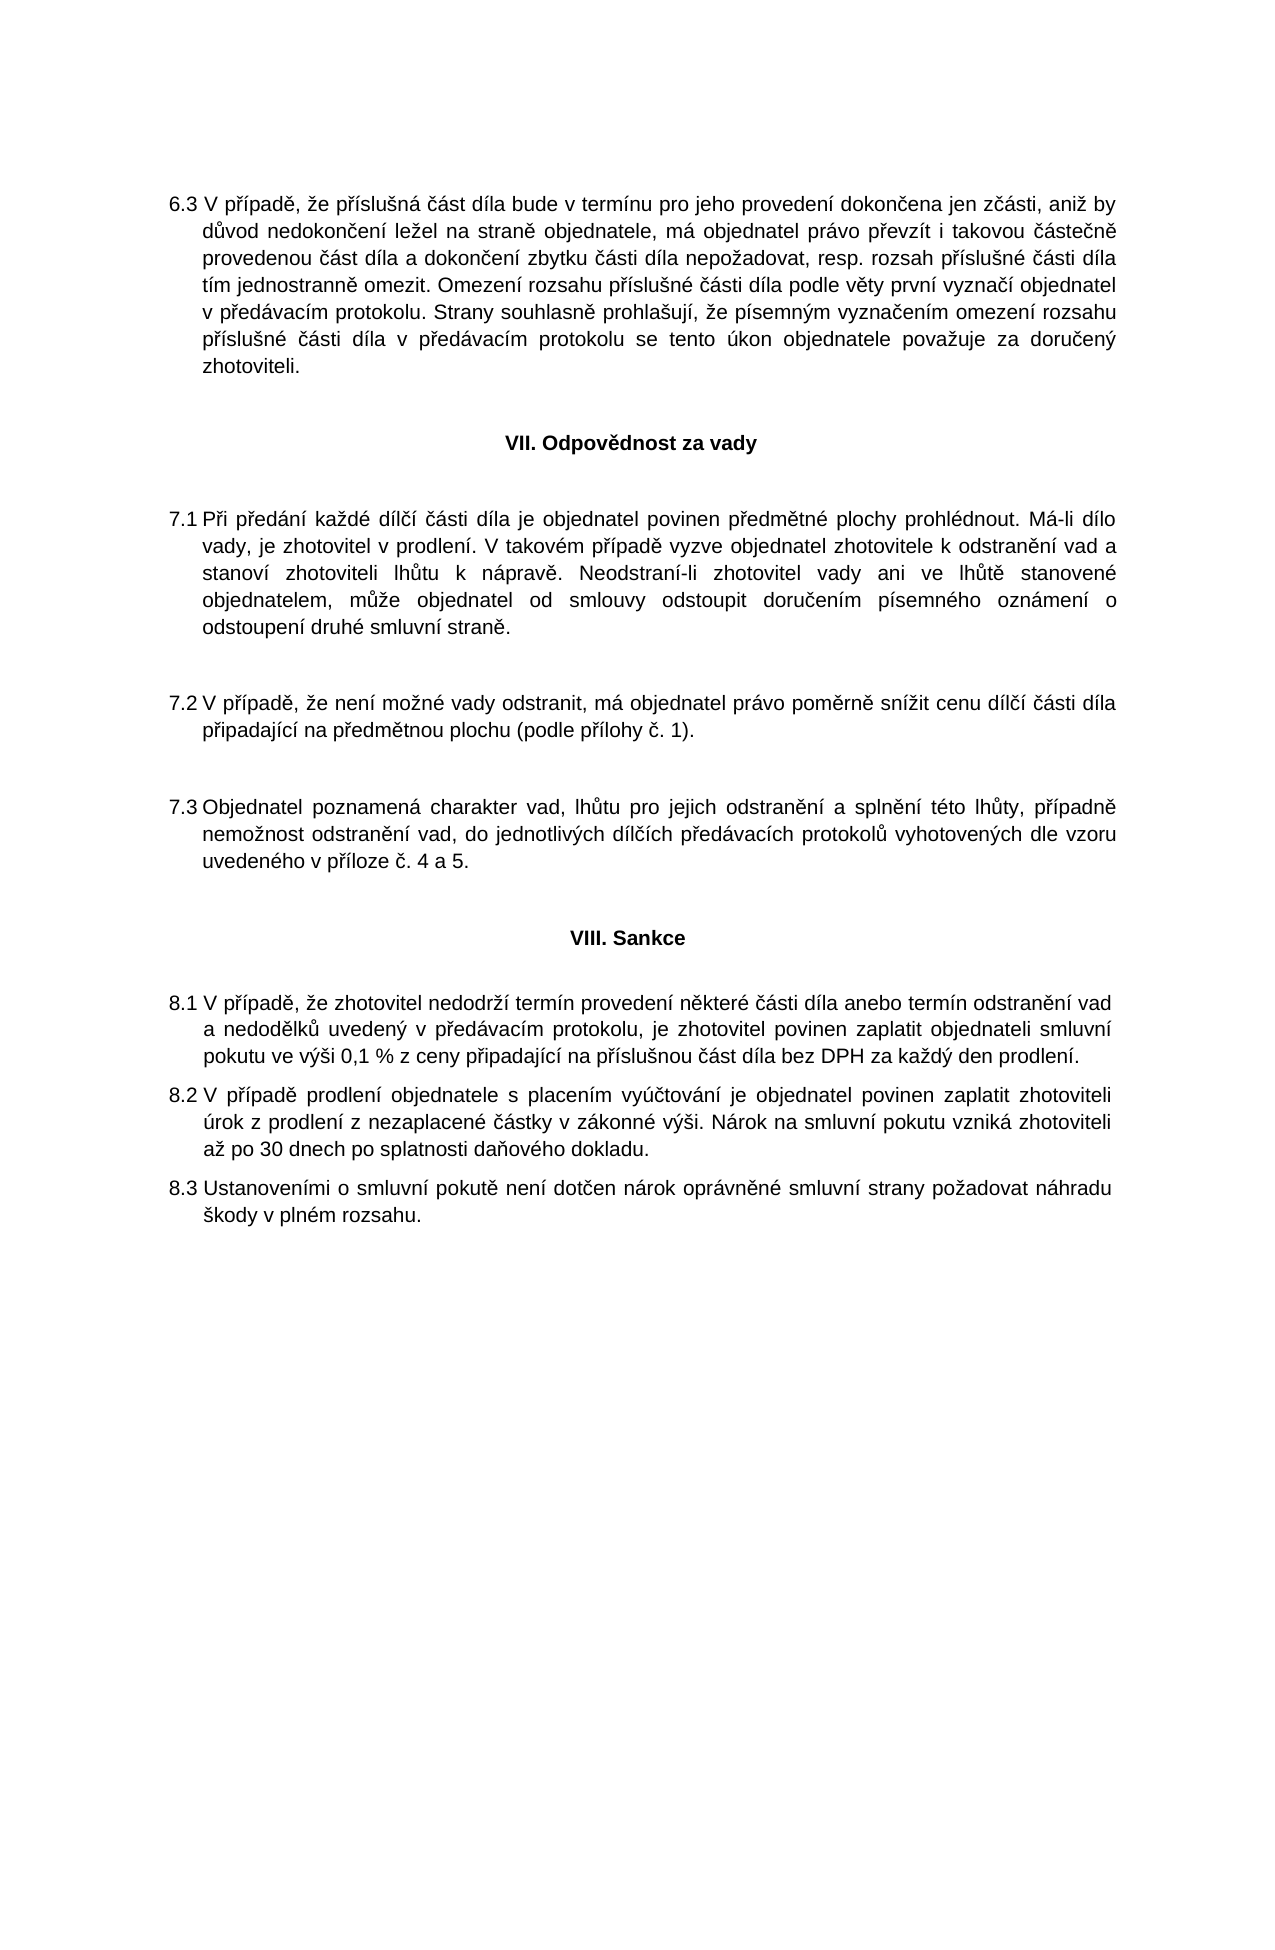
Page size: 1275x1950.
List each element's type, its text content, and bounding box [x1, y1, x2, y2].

list V případě, že zhotovitel nedodrží termín provedení některé části díla anebo termín odstranění vad a nedodělků uvedený v předávacím protokolu, je zhotovitel povinen zaplatit objednateli smluvní pokutu ve výši 0,1 % z ceny připadající na příslušnou část díla bez DPH za každý den prodlení. [168, 989, 1113, 1068]
list Při předání každé dílčí části díla je objednatel povinen předmětné plochy prohlédnout. Má-li dílo vady, je zhotovitel v prodlení. V takovém případě vyzve objednatel zhotovitele k odstranění vad a stanoví zhotoviteli lhůtu k nápravě. Neodstraní-li zhotovitel vady ani ve lhůtě stanovené objednatelem, může objednatel od smlouvy odstoupit doručením písemného oznámení o odstoupení druhé smluvní straně. [168, 505, 1118, 640]
text 6.3 V případě, že příslušná část díla bude v termínu pro jeho provedení dokončena jen zčásti, aniž by důvod nedokončení ležel na straně objednatele, má objednatel právo převzít i takovou částečně provedenou část díla a dokončení zbytku části díla nepožadovat, resp. rozsah příslušné části díla tím jednostranně omezit. Omezení rozsahu příslušné části díla podle věty první vyznačí objednatel v předávacím protokolu. Strany souhlasně prohlašují, že písemným vyznačením omezení rozsahu příslušné části díla v předávacím protokolu se tento úkon objednatele považuje za doručený zhotoviteli. [168, 190, 1118, 378]
list V případě prodlení objednatele s placením vyúčtování je objednatel povinen zaplatit zhotoviteli úrok z prodlení z nezaplacené částky v zákonné výši. Nárok na smluvní pokutu vzniká zhotoviteli až po 30 dnech po splatnosti daňového dokladu. [168, 1081, 1113, 1161]
text VIII. Sankce [168, 926, 1087, 950]
list Objednatel poznamená charakter vad, lhůtu pro jejich odstranění a splnění této lhůty, případně nemožnost odstranění vad, do jednotlivých dílčích předávacích protokolů vyhotovených dle vzoru uvedeného v příloze č. 4 a 5. [168, 793, 1118, 874]
text VII. Odpovědnost za vady [168, 431, 1093, 455]
list Ustanoveními o smluvní pokutě není dotčen nárok oprávněné smluvní strany požadovat náhradu škody v plném rozsahu. [168, 1174, 1113, 1228]
list V případě, že není možné vady odstranit, má objednatel právo poměrně snížit cenu dílčí části díla připadající na předmětnou plochu (podle přílohy č. 1). [168, 689, 1118, 743]
